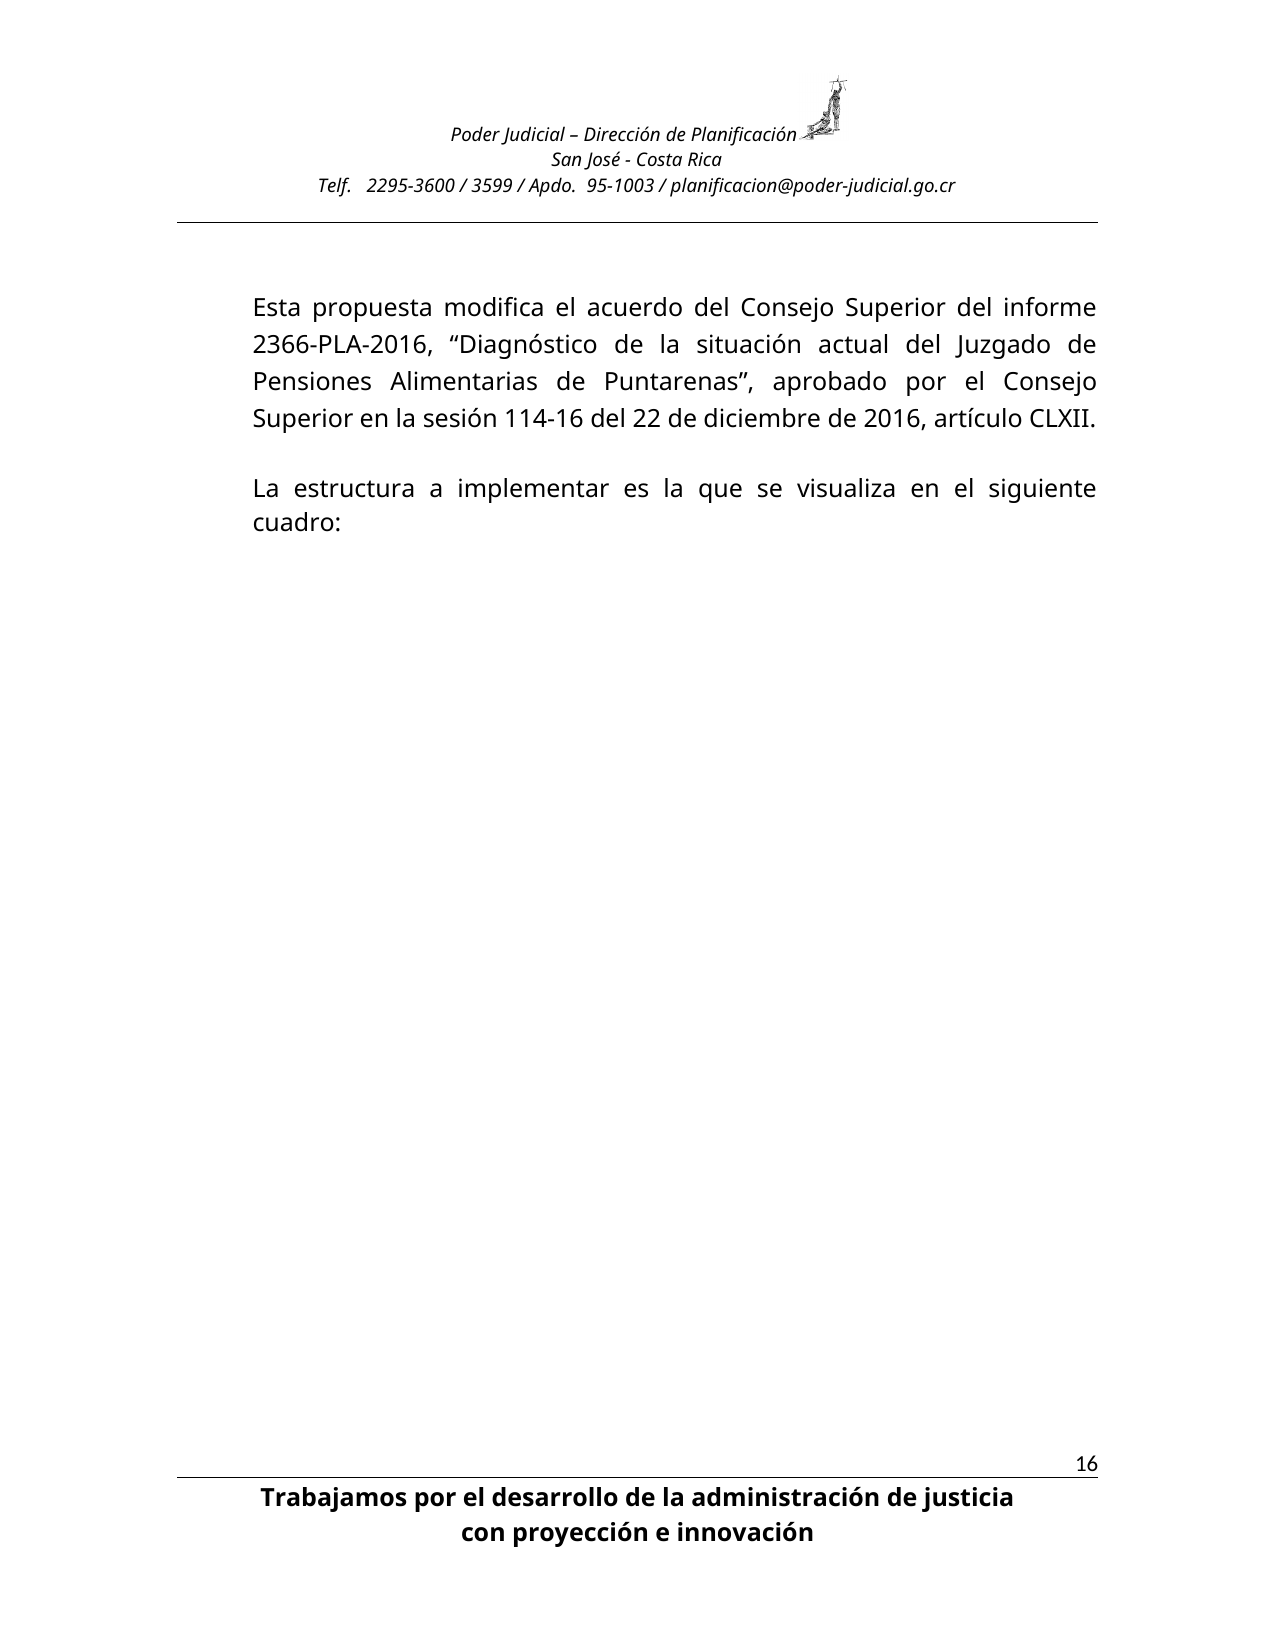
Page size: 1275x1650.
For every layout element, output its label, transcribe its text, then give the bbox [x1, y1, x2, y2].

list Esta propuesta modifica el acuerdo del Consejo Superior del informe 2366-PLA-2016, “Diagnóstico de la situación actual del Juzgado de Pensiones Alimentarias de Puntarenas”, aprobado por el Consejo Superior en la sesión 114-16 del 22 de diciembre de 2016, artículo CLXII. [252, 290, 1098, 434]
list La estructura a implementar es la que se visualiza en el siguiente cuadro: [252, 471, 1098, 539]
picture [797, 73, 849, 141]
